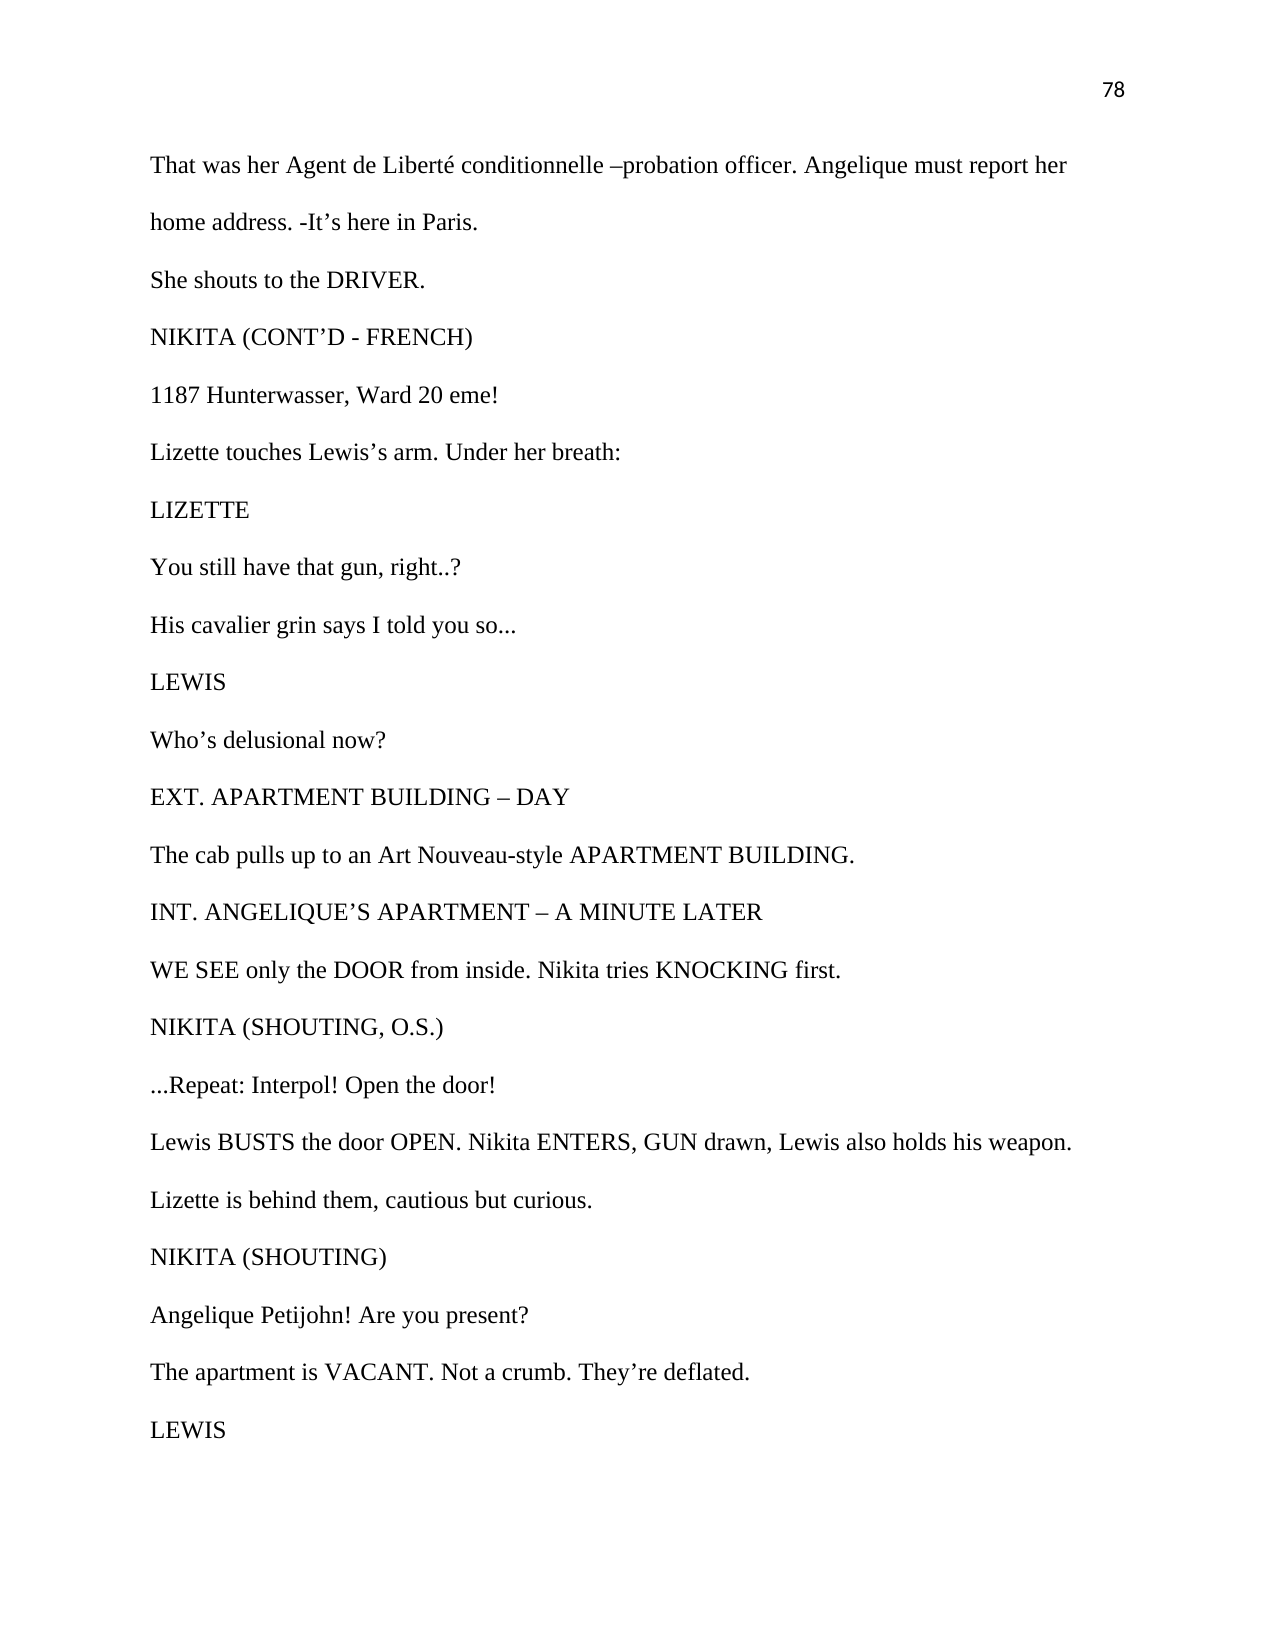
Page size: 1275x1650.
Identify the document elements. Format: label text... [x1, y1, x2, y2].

text LEWIS [150, 1415, 1125, 1444]
text The cab pulls up to an Art Nouveau-style APARTMENT BUILDING. [150, 840, 1125, 869]
text NIKITA (SHOUTING) [150, 1242, 1125, 1271]
text EXT. APARTMENT BUILDING – DAY [150, 782, 1125, 811]
text Who’s delusional now? [150, 725, 1125, 754]
text WE SEE only the DOOR from inside. Nikita tries KNOCKING first. [150, 955, 1125, 984]
text That was her Agent de Liberté conditionnelle –probation officer. Angelique must report her home address. -It’s here in Paris. [150, 150, 1125, 236]
text 1187 Hunterwasser, Ward 20 eme! [150, 380, 1125, 409]
text She shouts to the DRIVER. [150, 265, 1125, 294]
text Lizette touches Lewis’s arm. Under her breath: [150, 437, 1125, 466]
text His cavalier grin says I told you so... [150, 610, 1125, 639]
text NIKITA (SHOUTING, O.S.) [150, 1012, 1125, 1041]
text Lewis BUSTS the door OPEN. Nikita ENTERS, GUN drawn, Lewis also holds his weapon. Lizette is behind them, cautious but curious. [150, 1127, 1125, 1214]
text Angelique Petijohn! Are you present? [150, 1300, 1125, 1329]
text INT. ANGELIQUE’S APARTMENT – A MINUTE LATER [150, 897, 1125, 926]
text LIZETTE [150, 495, 1125, 524]
text You still have that gun, right..? [150, 552, 1125, 581]
text NIKITA (CONT’D - FRENCH) [150, 322, 1125, 351]
text ...Repeat: Interpol! Open the door! [150, 1070, 1125, 1099]
text LEWIS [150, 667, 1125, 696]
text The apartment is VACANT. Not a crumb. They’re deflated. [150, 1357, 1125, 1386]
